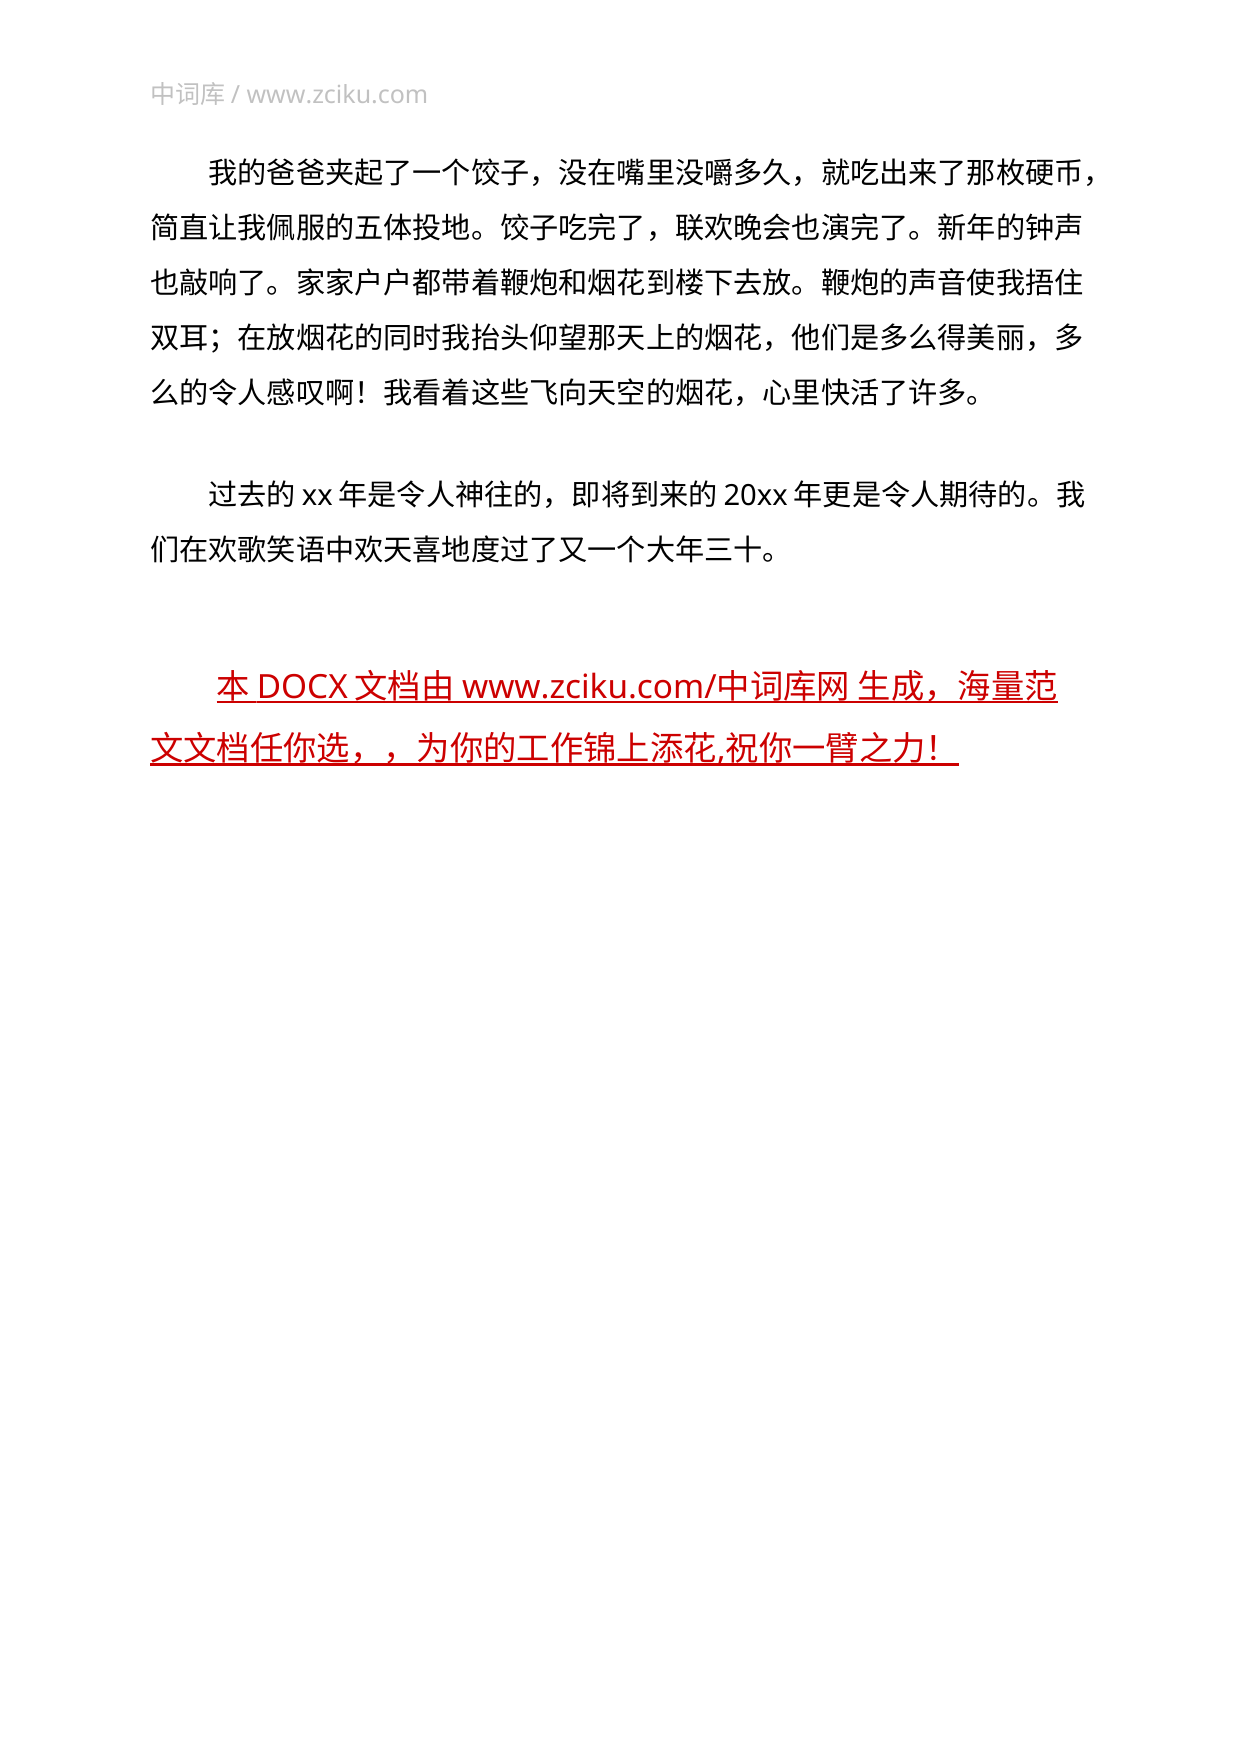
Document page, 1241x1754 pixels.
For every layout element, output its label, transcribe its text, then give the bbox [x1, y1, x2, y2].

text 过去的xx年是令人神往的，即将到来的20xx年更是令人期待的。我们在欢歌笑语中欢天喜地度过了又一个大年三十。 [150, 471, 1090, 569]
text 本DOCX文档由 www.zciku.com/中词库网 生成，海量范文文档任你选，，为你的工作锦上添花,祝你一臂之力！ [150, 659, 1090, 771]
text 我的爸爸夹起了一个饺子，没在嘴里没嚼多久，就吃出来了那枚硬币，简直让我佩服的五体投地。饺子吃完了，联欢晚会也演完了。新年的钟声也敲响了。家家户户都带着鞭炮和烟花到楼下去放。鞭炮的声音使我捂住双耳；在放烟花的同时我抬头仰望那天上的烟花，他们是多么得美丽，多么的令人感叹啊！我看着这些飞向天空的烟花，心里快活了许多。 [150, 150, 1090, 412]
